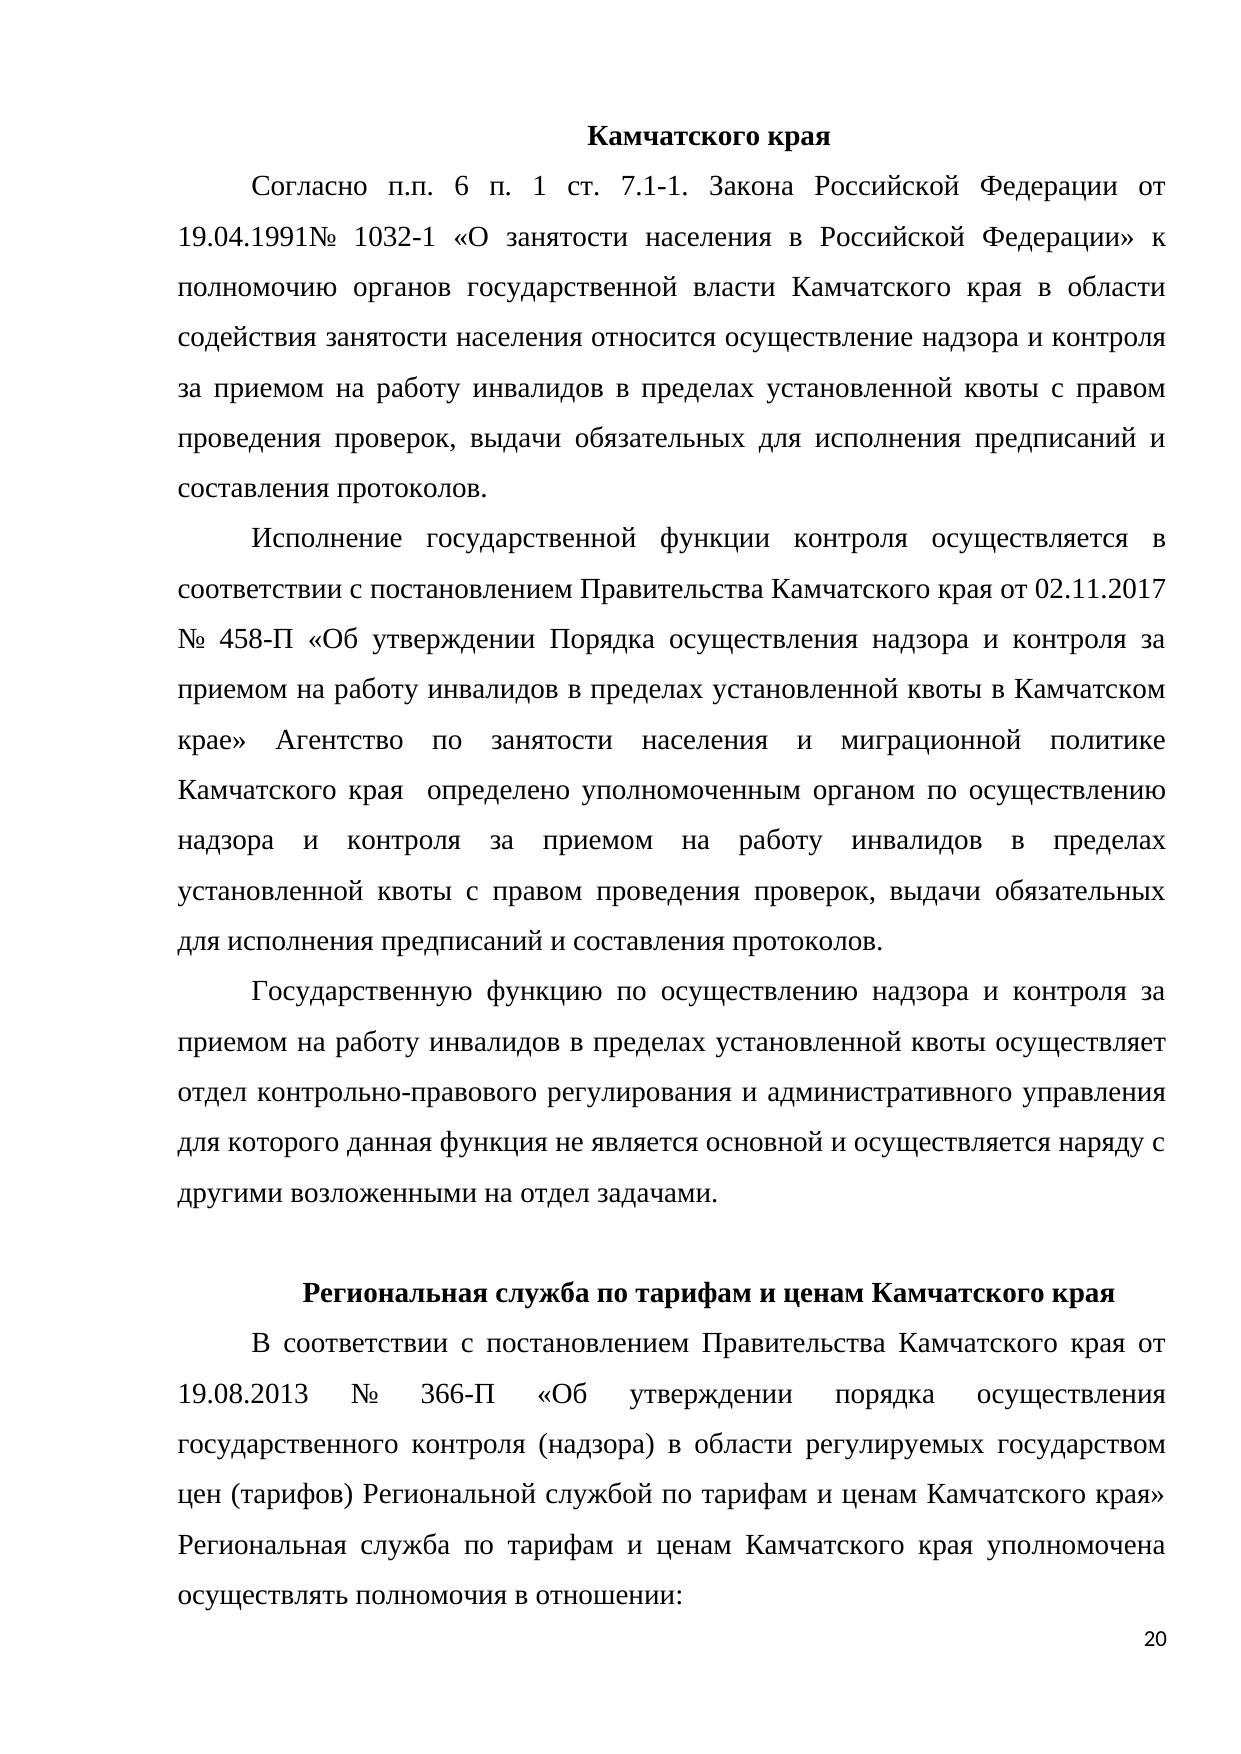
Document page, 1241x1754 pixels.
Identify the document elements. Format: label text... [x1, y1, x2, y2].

text Государственную функцию по осуществлению надзора и контроля за приемом на работу инвалидов в пределах установленной квоты осуществляет отдел контрольно-правового регулирования и административного управления для которого данная функция не является основной и осуществляется наряду с другими возложенными на отдел задачами. [177, 973, 1167, 1208]
text Камчатского края [177, 118, 1167, 152]
text Исполнение государственной функции контроля осуществляется в соответствии с постановлением Правительства Камчатского края от 02.11.2017 № 458-П «Об утверждении Порядка осуществления надзора и контроля за приемом на работу инвалидов в пределах установленной квоты в Камчатском крае» Агентство по занятости населения и миграционной политике Камчатского края определено уполномоченным органом по осуществлению надзора и контроля за приемом на работу инвалидов в пределах установленной квоты с правом проведения проверок, выдачи обязательных для исполнения предписаний и составления протоколов. [177, 521, 1167, 957]
text Региональная служба по тарифам и ценам Камчатского края [177, 1275, 1167, 1309]
text В соответствии с постановлением Правительства Камчатского края от 19.08.2013 № 366-П «Об утверждении порядка осуществления государственного контроля (надзора) в области регулируемых государством цен (тарифов) Региональной службой по тарифам и ценам Камчатского края» Региональная служба по тарифам и ценам Камчатского края уполномочена осуществлять полномочия в отношении: [177, 1326, 1167, 1611]
text Согласно п.п. 6 п. 1 ст. 7.1-1. Закона Российской Федерации от 19.04.1991№ 1032-1 «О занятости населения в Российской Федерации» к полномочию органов государственной власти Камчатского края в области содействия занятости населения относится осуществление надзора и контроля за приемом на работу инвалидов в пределах установленной квоты с правом проведения проверок, выдачи обязательных для исполнения предписаний и составления протоколов. [177, 168, 1167, 504]
